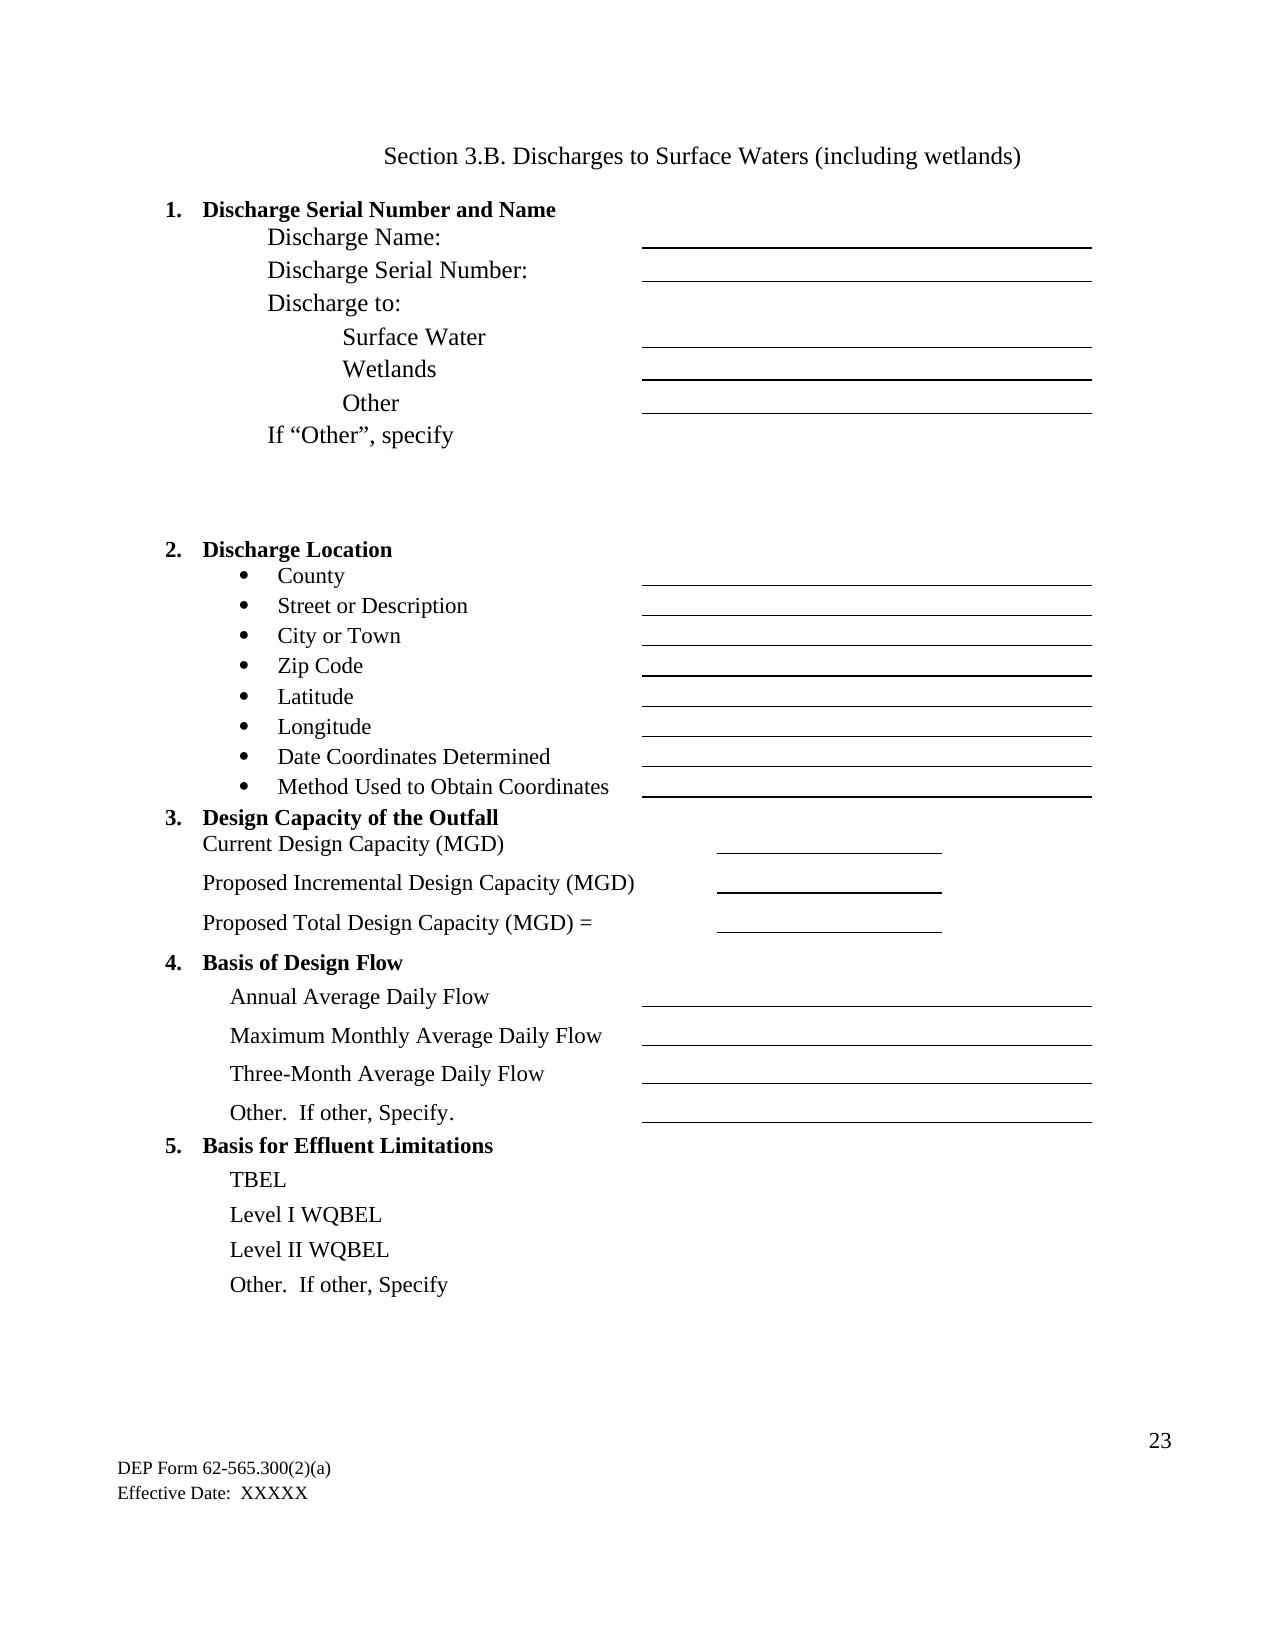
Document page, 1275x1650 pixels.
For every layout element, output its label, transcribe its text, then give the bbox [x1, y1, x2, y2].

list Design Capacity of the Outfall [165, 804, 1171, 830]
text TBEL [229, 1167, 1171, 1193]
list Surface Water [229, 322, 1171, 350]
text Three-Month Average Daily Flow [229, 1060, 1171, 1087]
list City or Town [240, 622, 1171, 649]
list Street or Description [240, 592, 1171, 618]
list Proposed Incremental Design Capacity (MGD) [202, 869, 1171, 896]
text Maximum Monthly Average Daily Flow [229, 1022, 1171, 1048]
list Basis for Effluent Limitations [165, 1132, 1171, 1158]
list Discharge to: [267, 288, 1171, 317]
text Annual Average Daily Flow [229, 983, 1171, 1009]
text Other. If other, Specify [229, 1271, 1171, 1297]
list Basis of Design Flow [165, 948, 1171, 975]
list Latitude [240, 683, 1171, 709]
list Longitude [240, 713, 1171, 739]
list Discharge Serial Number: [267, 256, 1171, 284]
list Current Design Capacity (MGD) [202, 830, 1171, 856]
list Zip Code [240, 653, 1171, 679]
list County [240, 562, 1171, 588]
text Level I WQBEL [229, 1201, 1171, 1228]
list Other [267, 388, 1171, 416]
list Date Coordinates Determined [240, 743, 1171, 769]
subtitle Section 3.B. Discharges to Surface Waters (including wetlands) [233, 141, 1171, 170]
list Discharge Location [165, 536, 1171, 562]
text Level II WQBEL [229, 1236, 1171, 1262]
list Discharge Name: [267, 222, 1171, 251]
list Proposed Total Design Capacity (MGD) = [202, 909, 1171, 935]
list Wetlands [267, 354, 1171, 383]
list Discharge Serial Number and Name [165, 196, 1171, 222]
text Other. If other, Specify. [229, 1099, 1171, 1125]
text If “Other”, specify [192, 421, 1171, 449]
list Method Used to Obtain Coordinates [240, 773, 1171, 800]
